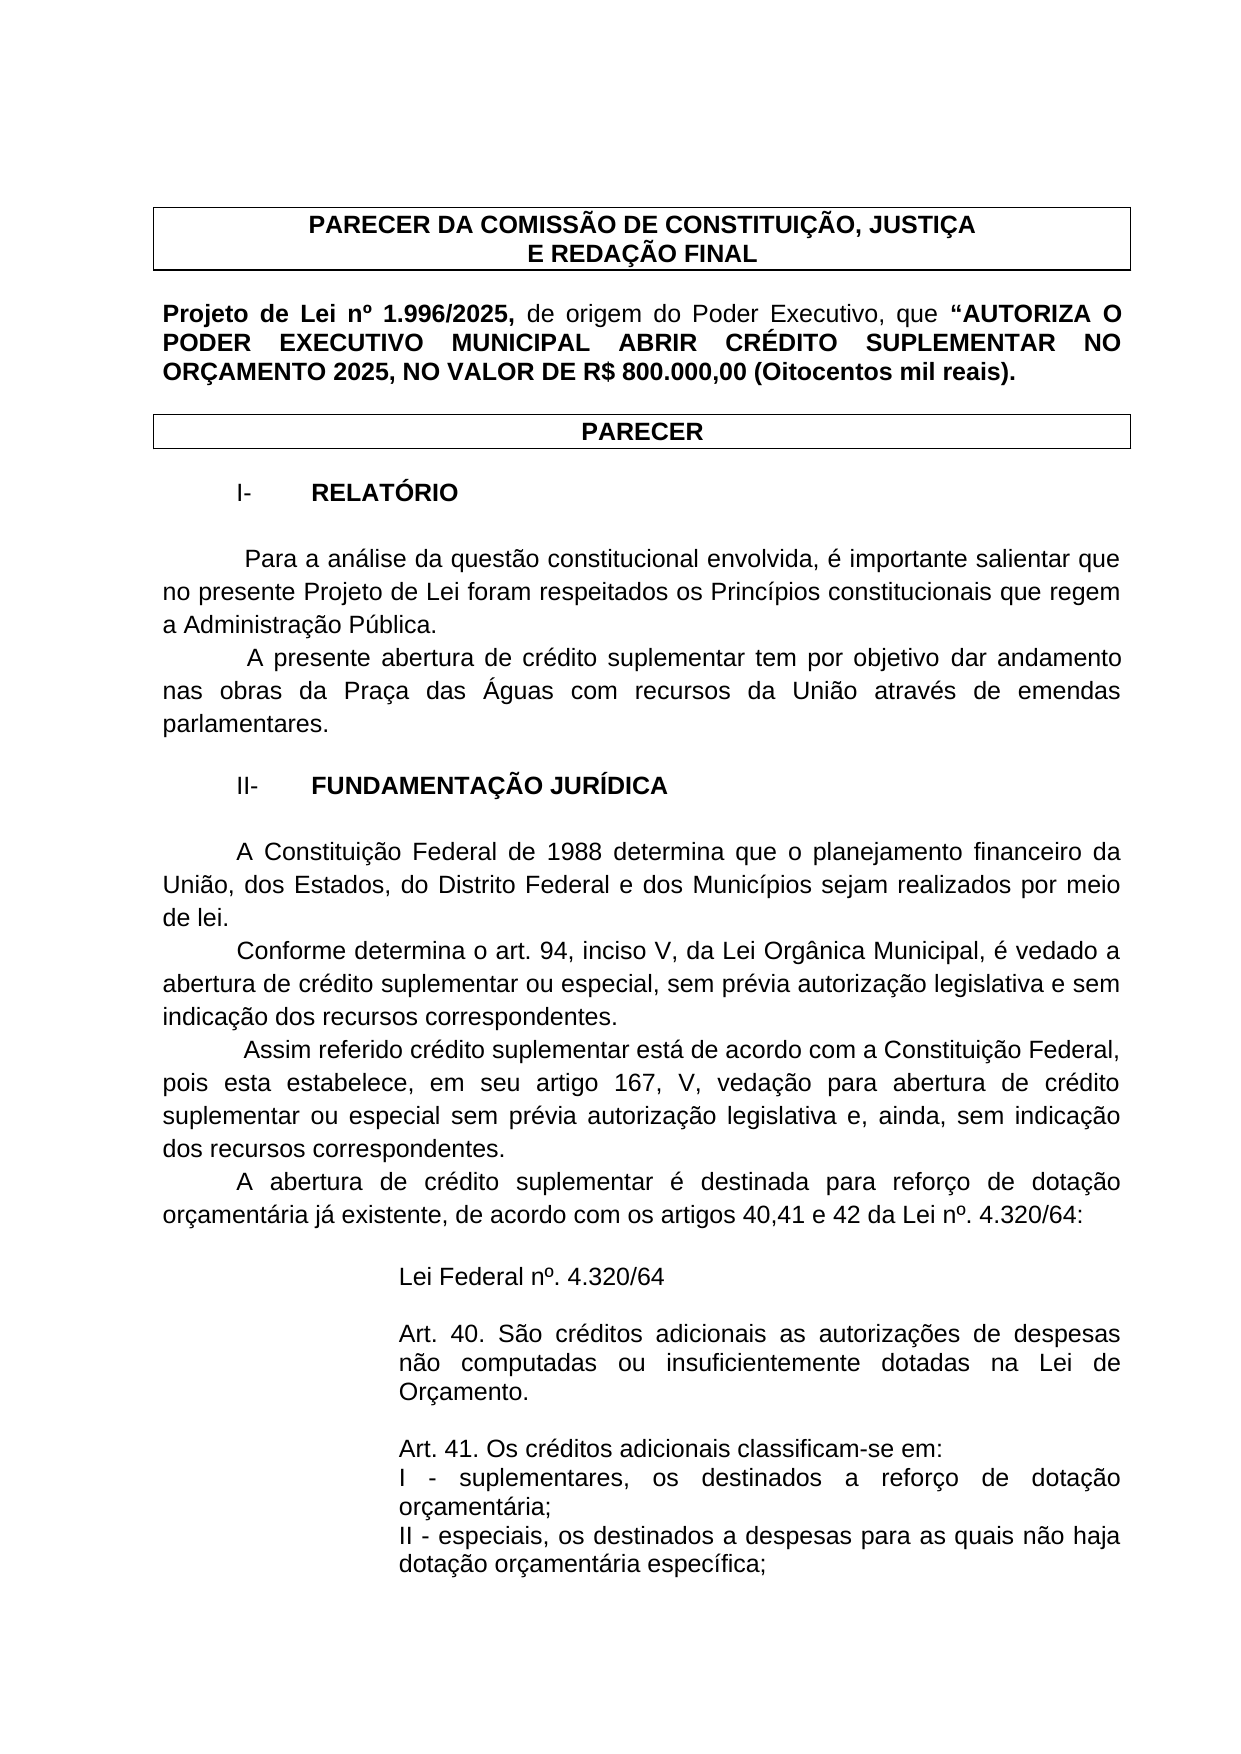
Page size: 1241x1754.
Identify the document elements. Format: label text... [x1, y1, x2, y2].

text Para a análise da questão constitucional envolvida, é importante salientar que no presente Projeto de Lei foram respeitados os Princípios constitucionais que regem a Administração Pública. [162, 544, 1122, 639]
text Assim referido crédito suplementar está de acordo com a Constituição Federal, pois esta estabelece, em seu artigo 167, V, vedação para abertura de crédito suplementar ou especial sem prévia autorização legislativa e, ainda, sem indicação dos recursos correspondentes. [162, 1035, 1122, 1163]
list FUNDAMENTAÇÃO JURÍDICA [236, 771, 1122, 800]
text Conforme determina o art. 94, inciso V, da Lei Orgânica Municipal, é vedado a abertura de crédito suplementar ou especial, sem prévia autorização legislativa e sem indicação dos recursos correspondentes. [162, 936, 1122, 1031]
text I - suplementares, os destinados a reforço de dotação orçamentária; [399, 1463, 1122, 1521]
text Art. 41. Os créditos adicionais classificam-se em: [399, 1434, 1122, 1463]
text A abertura de crédito suplementar é destinada para reforço de dotação orçamentária já existente, de acordo com os artigos 40,41 e 42 da Lei nº. 4.320/64: [162, 1167, 1122, 1229]
text A presente abertura de crédito suplementar tem por objetivo dar andamento nas obras da Praça das Águas com recursos da União através de emendas parlamentares. [162, 643, 1122, 738]
text Lei Federal nº. 4.320/64 [399, 1262, 1122, 1291]
text A Constituição Federal de 1988 determina que o planejamento financeiro da União, dos Estados, do Distrito Federal e dos Municípios sejam realizados por meio de lei. [162, 837, 1122, 932]
text E REDAÇÃO FINAL [154, 236, 1130, 269]
list RELATÓRIO [236, 478, 1122, 507]
text Art. 40. São créditos adicionais as autorizações de despesas não computadas ou insuficientemente dotadas na Lei de Orçamento. [399, 1319, 1122, 1406]
text PARECER DA COMISSÃO DE CONSTITUIÇÃO, JUSTIÇA [154, 208, 1130, 236]
text II - especiais, os destinados a despesas para as quais não haja dotação orçamentária específica; [399, 1521, 1122, 1578]
text Projeto de Lei nº 1.996/2025, de origem do Poder Executivo, que “AUTORIZA O PODER EXECUTIVO MUNICIPAL ABRIR CRÉDITO SUPLEMENTAR NO ORÇAMENTO 2025, NO VALOR DE R$ 800.000,00 (Oitocentos mil reais). [162, 299, 1122, 386]
text PARECER [154, 415, 1130, 448]
